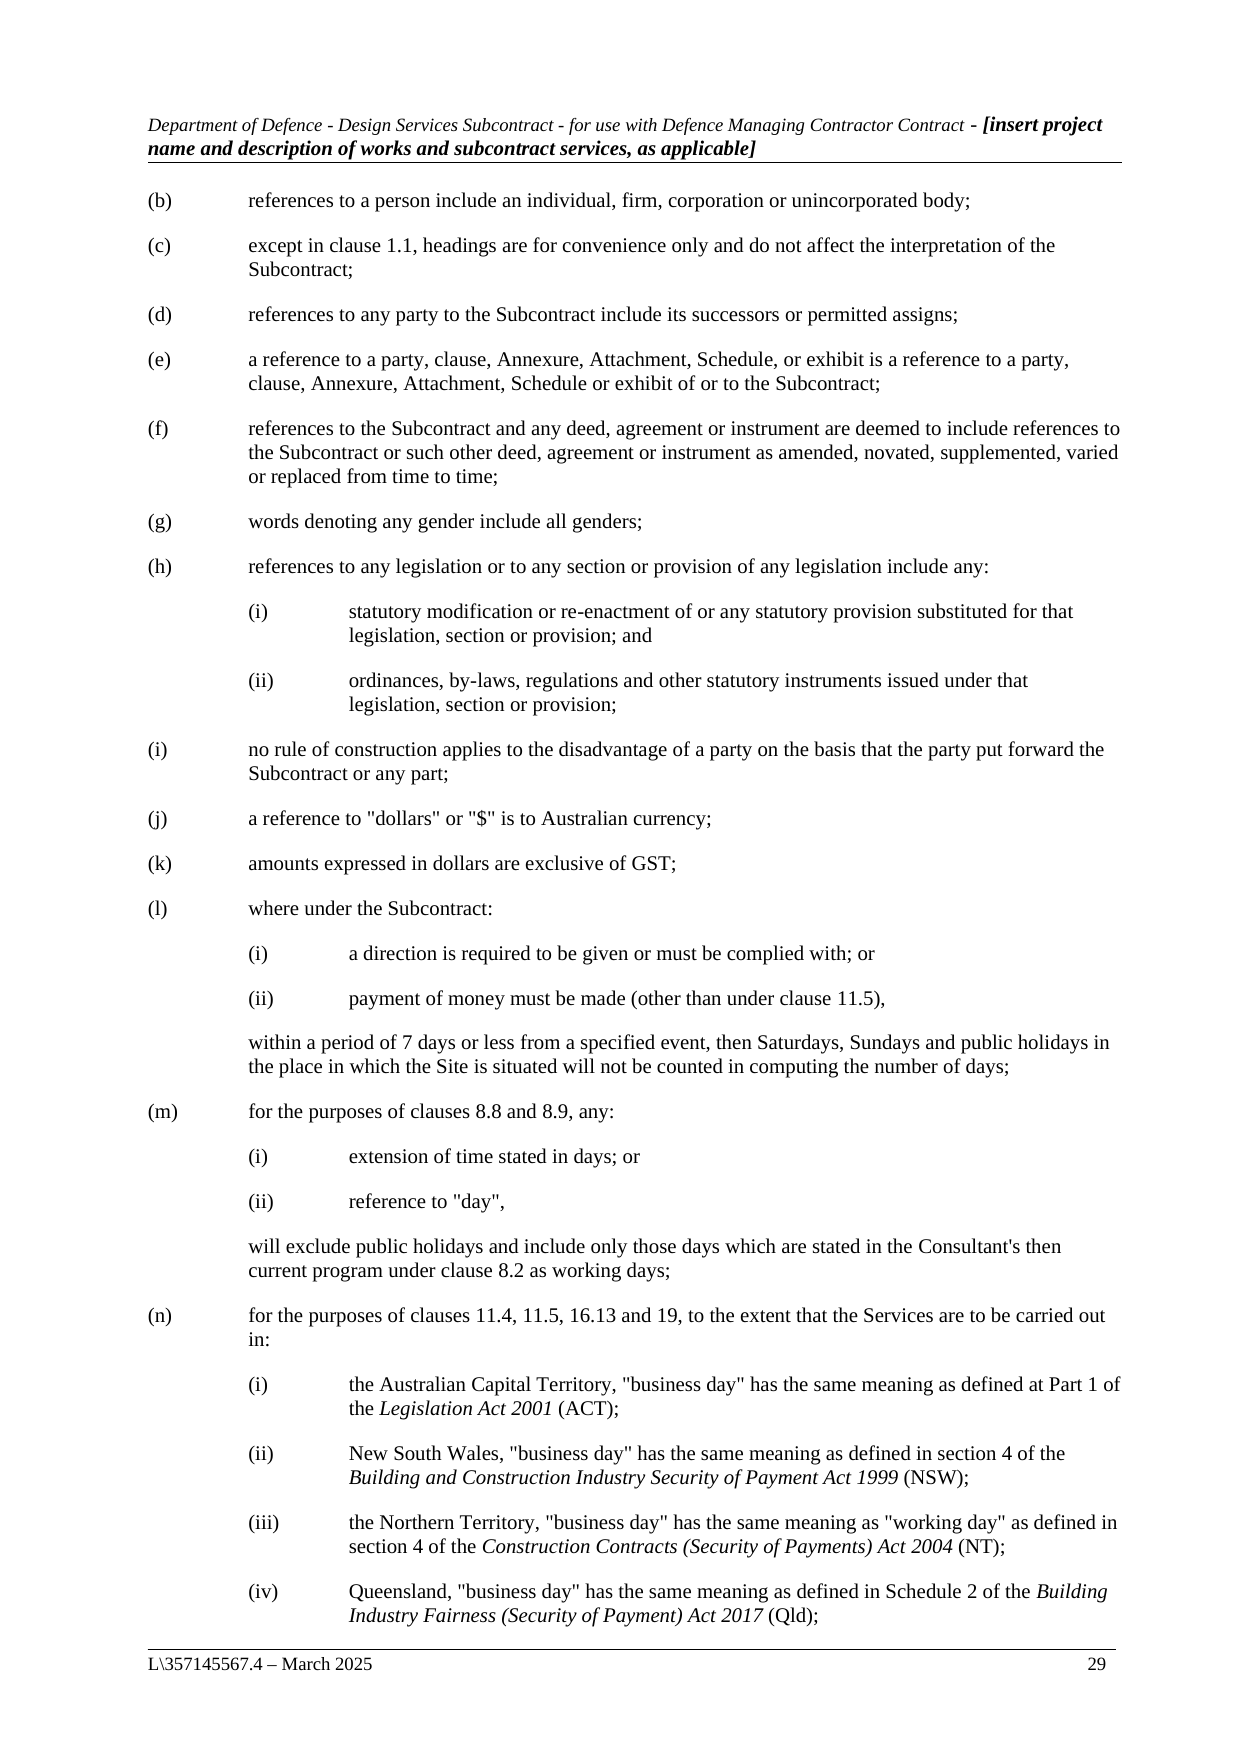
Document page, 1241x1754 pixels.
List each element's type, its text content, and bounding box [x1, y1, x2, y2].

subtitle the Australian Capital Territory, "business day" has the same meaning as defined at Part 1 of the Legislation Act 2001 (ACT); [248, 1372, 1122, 1420]
subtitle references to any party to the Subcontract include its successors or permitted assigns; [148, 302, 1122, 326]
subtitle extension of time stated in days; or [248, 1144, 1122, 1168]
subtitle a reference to a party, clause, Annexure, Attachment, Schedule, or exhibit is a reference to a party, clause, Annexure, Attachment, Schedule or exhibit of or to the Subcontract; [148, 347, 1122, 395]
subtitle ordinances, by-laws, regulations and other statutory instruments issued under that legislation, section or provision; [248, 668, 1122, 716]
subtitle payment of money must be made (other than under clause 11.5), [248, 985, 1122, 1009]
subtitle a direction is required to be given or must be complied with; or [248, 941, 1122, 964]
subtitle references to any legislation or to any section or provision of any legislation include any: [148, 554, 1122, 578]
subtitle for the purposes of clauses 8.8 and 8.9, any: [148, 1099, 1122, 1123]
subtitle where under the Subcontract: [148, 896, 1122, 920]
subtitle words denoting any gender include all genders; [148, 509, 1122, 533]
subtitle references to a person include an individual, firm, corporation or unincorporated body; [148, 188, 1122, 212]
subtitle references to the Subcontract and any deed, agreement or instrument are deemed to include references to the Subcontract or such other deed, agreement or instrument as amended, novated, supplemented, varied or replaced from time to time; [148, 416, 1122, 488]
text will exclude public holidays and include only those days which are stated in the Consultant's then current program under clause 8.2 as working days; [248, 1234, 1122, 1282]
subtitle the Northern Territory, "business day" has the same meaning as "working day" as defined in section 4 of the Construction Contracts (Security of Payments) Act 2004 (NT); [248, 1510, 1122, 1558]
subtitle Queensland, "business day" has the same meaning as defined in Schedule 2 of the Building Industry Fairness (Security of Payment) Act 2017 (Qld); [248, 1579, 1122, 1627]
subtitle New South Wales, "business day" has the same meaning as defined in section 4 of the Building and Construction Industry Security of Payment Act 1999 (NSW); [248, 1441, 1122, 1489]
subtitle amounts expressed in dollars are exclusive of GST; [148, 851, 1122, 875]
subtitle except in clause 1.1, headings are for convenience only and do not affect the interpretation of the Subcontract; [148, 233, 1122, 281]
subtitle for the purposes of clauses 11.4, 11.5, 16.13 and 19, to the extent that the Services are to be carried out in: [148, 1303, 1122, 1351]
subtitle reference to "day", [248, 1189, 1122, 1213]
subtitle statutory modification or re-enactment of or any statutory provision substituted for that legislation, section or provision; and [248, 599, 1122, 647]
subtitle no rule of construction applies to the disadvantage of a party on the basis that the party put forward the Subcontract or any part; [148, 737, 1122, 785]
text within a period of 7 days or less from a specified event, then Saturdays, Sundays and public holidays in the place in which the Site is situated will not be counted in computing the number of days; [248, 1030, 1122, 1078]
subtitle a reference to "dollars" or "$" is to Australian currency; [148, 806, 1122, 830]
